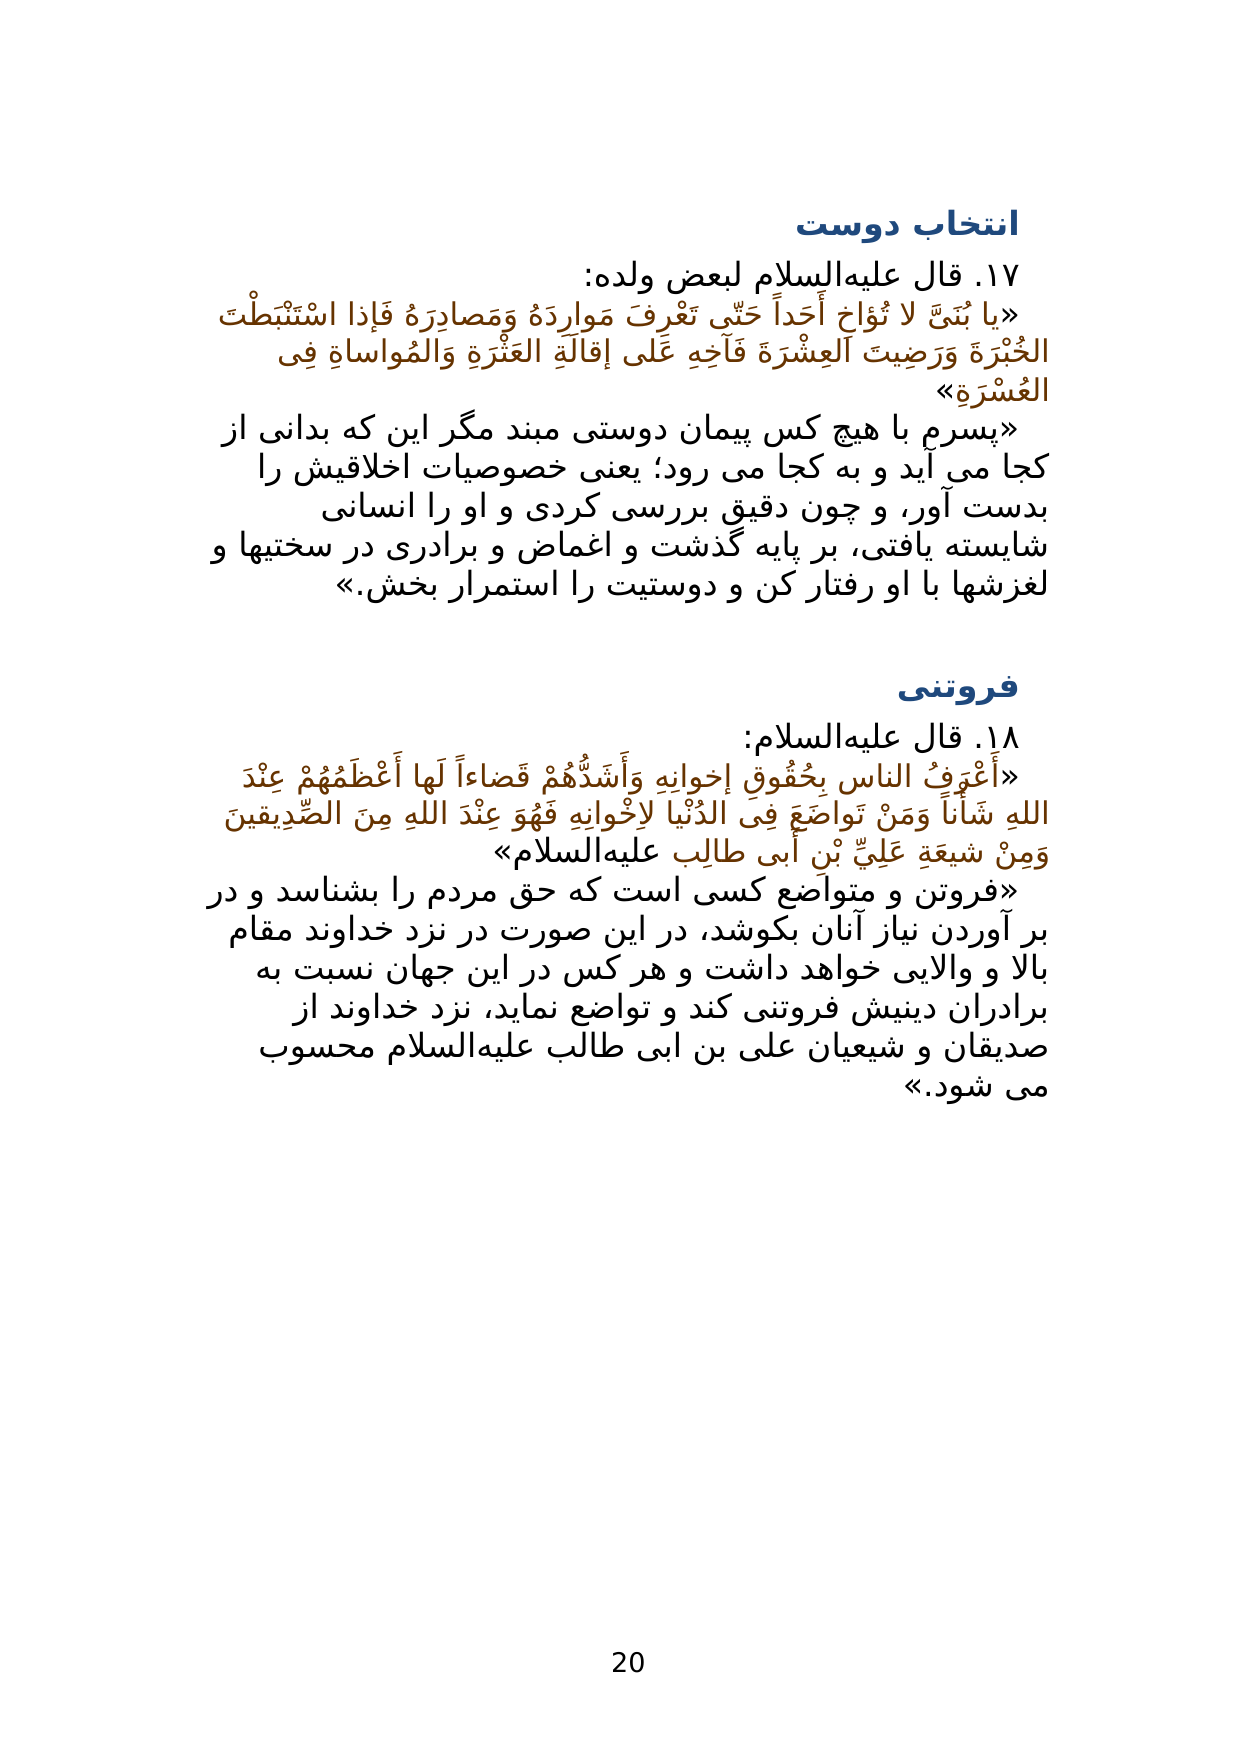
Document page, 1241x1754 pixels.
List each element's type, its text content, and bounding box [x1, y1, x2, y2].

text «أَعْرَفُ الناس بِحُقُوقِ إخوانِهِ وَأَشَدُّهُمْ قَضاءاً لَها أَعْظَمُهُمْ عِنْدَ اللهِ شَأْناً وَمَنْ تَواضَعَ فِی الدُنْيا لاِخْوانِهِ فَهُوَ عِنْدَ اللهِ مِنَ الصِّدِيقينَ وَمِنْ شيعَةِ عَلِيِّ بْنِ أَبی طالِب عليه‌السلام» [206, 757, 1050, 871]
text «فروتن و متواضع كسی است كه حق مردم را بشناسد و در بر آوردن نياز آنان بكوشد، در اين صورت در نزد خداوند مقام بالا و والايی خواهد داشت و هر كس در اين جهان نسبت به برادران دينيش فروتنی كند و تواضع نمايد، نزد خداوند از صديقان و شيعيان علی بن ابی طالب عليه‌السلام محسوب می شود.» [206, 871, 1050, 1104]
text ١٨. قال عليه‌السلام: [206, 718, 1050, 757]
subtitle فروتنی [206, 666, 1050, 705]
text «يا بُنَیَّ لا تُؤاخِ أَحَداً حَتّی تَعْرِفَ مَوارِدَهُ وَمَصادِرَهُ فَإذا اسْتَنْبَطْتَ الخُبْرَةَ وَرَضِيتَ العِشْرَةَ فَآخِهِ عَلی إقالَةِ العَثْرَةِ وَالمُواساةِ فِی العُسْرَةِ» [206, 295, 1050, 409]
text ١٧. قال عليه‌السلام لبعض ولده: [206, 256, 1050, 295]
text «پسرم با هيچ كس پيمان دوستی مبند مگر اين كه بدانی از كجا می آيد و به كجا می رود؛ يعنی خصوصيات اخلاقيش را بدست آور، و چون دقيق بررسی كردی و او را انسانی شايسته يافتی، بر پايه گذشت و اغماض و برادری در سختيها و لغزشها با او رفتار كن و دوستيت را استمرار بخش.» [206, 409, 1050, 603]
subtitle انتخاب دوست [206, 204, 1050, 243]
